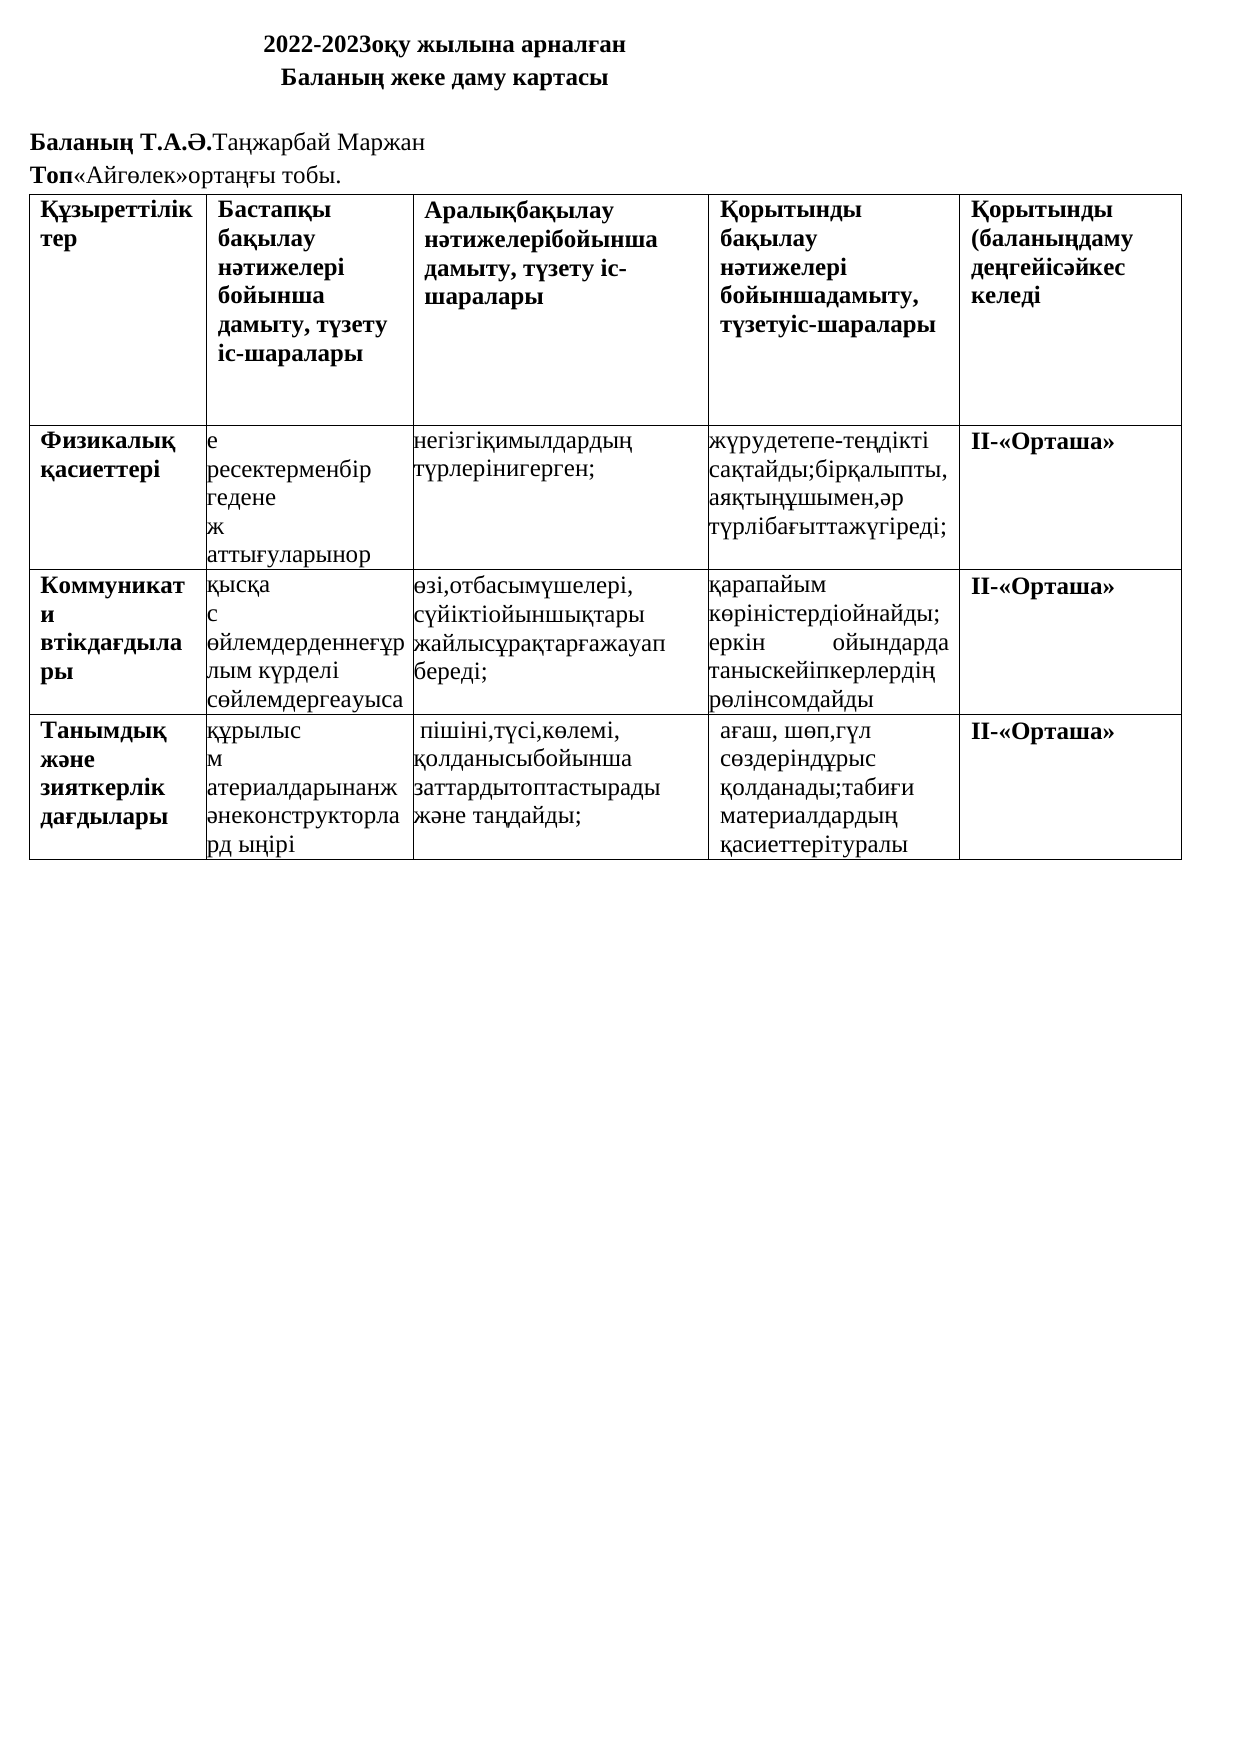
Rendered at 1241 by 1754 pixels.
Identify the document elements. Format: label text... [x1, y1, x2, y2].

text Топ«Айгөлек»ортаңғы тобы. [29, 160, 747, 189]
text 2022-2023оқу жылына арналған [29, 29, 859, 58]
table_cell негізгіқимылдардың түрлерінигерген; [414, 426, 708, 569]
table_cell құрылыс материалдарынанжәнеконструкторлард ыңірі [207, 715, 413, 859]
table_cell Физикалық қасиеттері [30, 426, 206, 569]
table_cell Коммуникат ивтікдағдылары [30, 570, 206, 714]
table_cell қысқа сөйлемдерденнеғұрлым күрделі сөйлемдергеауыса біледі; [207, 570, 413, 714]
table_header Бастапқы бақылау нәтижелері бойынша дамыту, түзету іс-шаралары [207, 195, 413, 425]
table_cell пішіні,түсі,көлемі, қолданысыбойынша заттардытоптастырады және таңдайды; [414, 715, 708, 859]
table_cell жүрудетепе-теңдікті сақтайды;бірқалыпты, аяқтыңұшымен,әр түрлібағыттажүгіреді; [709, 426, 959, 569]
text Баланың Т.А.Ә.Таңжарбай Маржан [29, 127, 644, 156]
text Баланың жеке даму картасы [29, 62, 859, 91]
table_cell II-«Орташа» [960, 426, 1181, 569]
table_cell Танымдық және зияткерлік дағдылары [30, 715, 206, 859]
table_cell қарапайым көріністердіойнайды; еркін ойындарда таныскейіпкерлердің рөлінсомдайды [709, 570, 959, 714]
table_header Қорытынды бақылау нәтижелері бойыншадамыту, түзетуіс-шаралары [709, 195, 959, 425]
table_header Құзыреттілік тер [30, 195, 206, 425]
table_cell ересектерменбіргедене жаттығуларынорындайалады [207, 426, 413, 569]
table_cell II-«Орташа» [960, 715, 1181, 859]
table_header Аралықбақылау нәтижелерібойынша дамыту, түзету іс-шаралары [414, 195, 708, 425]
table_cell өзі,отбасымүшелері, сүйіктіойыншықтары жайлысұрақтарғажауап береді; [414, 570, 708, 714]
table_cell ағаш, шөп,гүл сөздеріндұрыс қолданады;табиғи материалдардың қасиеттерітуралы [709, 715, 959, 859]
table_cell II-«Орташа» [960, 570, 1181, 714]
table_header Қорытынды (баланыңдаму деңгейісәйкес келеді [960, 195, 1181, 425]
